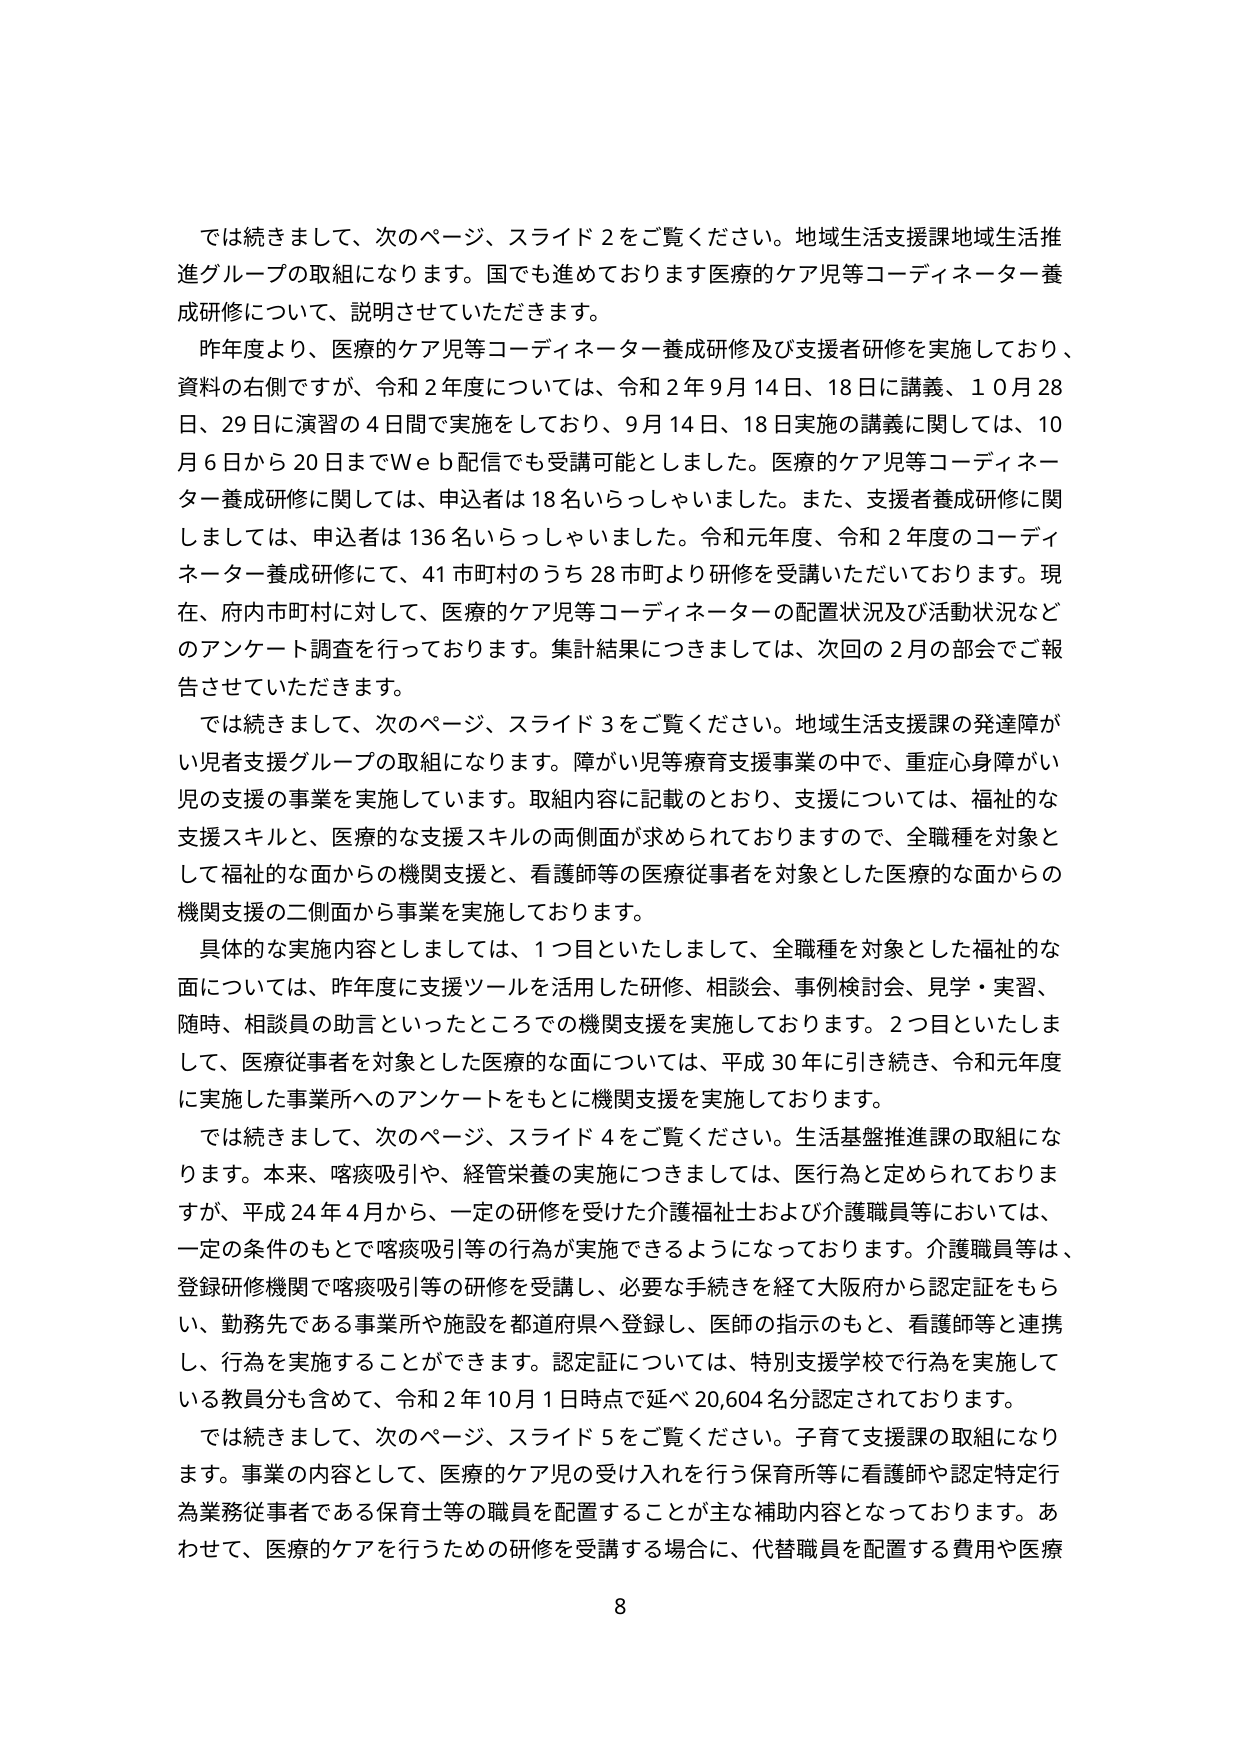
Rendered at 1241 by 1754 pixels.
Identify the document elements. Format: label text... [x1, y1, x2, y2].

text 具体的な実施内容としましては、1つ目といたしまして、全職種を対象とした福祉的な面については、昨年度に支援ツールを活用した研修、相談会、事例検討会、見学・実習、随時、相談員の助言といったところでの機関支援を実施しております。2つ目といたしまして、医療従事者を対象とした医療的な面については、平成30年に引き続き、令和元年度に実施した事業所へのアンケートをもとに機関支援を実施しております。 [177, 929, 1063, 1117]
text では続きまして、次のページ、スライド3をご覧ください。地域生活支援課の発達障がい児者支援グループの取組になります。障がい児等療育支援事業の中で、重症心身障がい児の支援の事業を実施しています。取組内容に記載のとおり、支援については、福祉的な支援スキルと、医療的な支援スキルの両側面が求められておりますので、全職種を対象として福祉的な面からの機関支援と、看護師等の医療従事者を対象とした医療的な面からの機関支援の二側面から事業を実施しております。 [177, 704, 1063, 929]
text では続きまして、次のページ、スライド4をご覧ください。生活基盤推進課の取組になります。本来、喀痰吸引や、経管栄養の実施につきましては、医行為と定められておりますが、平成24年4月から、一定の研修を受けた介護福祉士および介護職員等においては、一定の条件のもとで喀痰吸引等の行為が実施できるようになっております。介護職員等は、登録研修機関で喀痰吸引等の研修を受講し、必要な手続きを経て大阪府から認定証をもらい、勤務先である事業所や施設を都道府県へ登録し、医師の指示のもと、看護師等と連携し、行為を実施することができます。認定証については、特別支援学校で行為を実施している教員分も含めて、令和2年10月1日時点で延べ20,604名分認定されております。 [177, 1117, 1063, 1417]
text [177, 1417, 1063, 1567]
text では続きまして、次のページ、スライド2をご覧ください。地域生活支援課地域生活推進グループの取組になります。国でも進めております医療的ケア児等コーディネーター養成研修について、説明させていただきます。 [177, 217, 1063, 329]
text 昨年度より、医療的ケア児等コーディネーター養成研修及び支援者研修を実施しており、資料の右側ですが、令和2年度については、令和2年9月14日、18日に講義、１０月28日、29日に演習の4日間で実施をしており、9月14日、18日実施の講義に関しては、10月6日から20日までＷｅｂ配信でも受講可能としました。医療的ケア児等コーディネーター養成研修に関しては、申込者は18名いらっしゃいました。また、支援者養成研修に関しましては、申込者は136名いらっしゃいました。令和元年度、令和2年度のコーディネーター養成研修にて、41市町村のうち28市町より研修を受講いただいております。現在、府内市町村に対して、医療的ケア児等コーディネーターの配置状況及び活動状況などのアンケート調査を行っております。集計結果につきましては、次回の2月の部会でご報告させていただきます。 [177, 329, 1063, 704]
